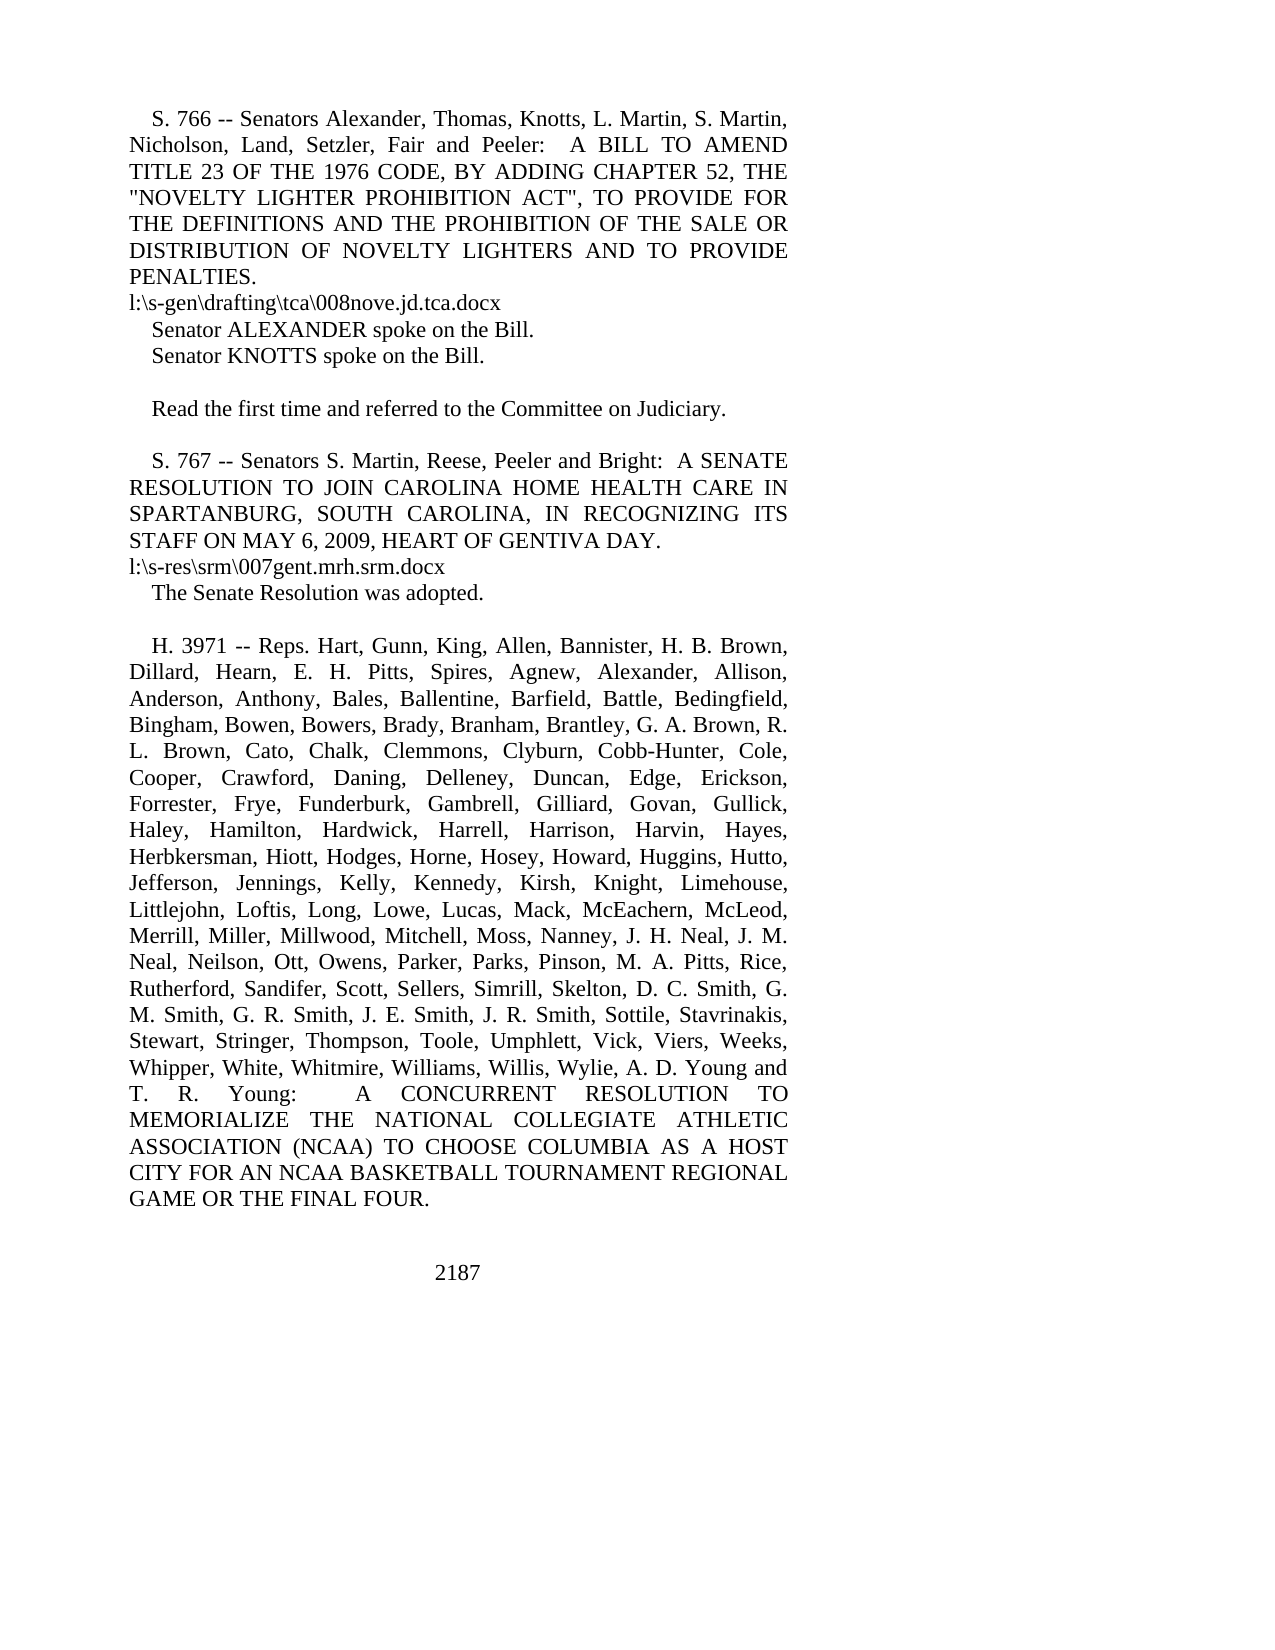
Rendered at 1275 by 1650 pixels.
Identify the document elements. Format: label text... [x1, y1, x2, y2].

text S. 767 -- Senators S. Martin, Reese, Peeler and Bright: A SENATE RESOLUTION TO JOIN CAROLINA HOME HEALTH CARE IN SPARTANBURG, SOUTH CAROLINA, IN RECOGNIZING ITS STAFF ON MAY 6, 2009, HEART OF GENTIVA DAY. [129, 448, 789, 553]
text The Senate Resolution was adopted. [129, 579, 789, 606]
text l:\s-gen\drafting\tca\008nove.jd.tca.docx [129, 289, 789, 316]
text S. 766 -- Senators Alexander, Thomas, Knotts, L. Martin, S. Martin, Nicholson, Land, Setzler, Fair and Peeler: A BILL TO AMEND TITLE 23 OF THE 1976 CODE, BY ADDING CHAPTER 52, THE "NOVELTY LIGHTER PROHIBITION ACT", TO PROVIDE FOR THE DEFINITIONS AND THE PROHIBITION OF THE SALE OR DISTRIBUTION OF NOVELTY LIGHTERS AND TO PROVIDE PENALTIES. [129, 105, 789, 289]
text Read the first time and referred to the Committee on Judiciary. [129, 395, 789, 421]
text l:\s-res\srm\007gent.mrh.srm.docx [129, 553, 789, 579]
text Senator KNOTTS spoke on the Bill. [129, 342, 789, 368]
text H. 3971 -- Reps. Hart, Gunn, King, Allen, Bannister, H. B. Brown, Dillard, Hearn, E. H. Pitts, Spires, Agnew, Alexander, Allison, Anderson, Anthony, Bales, Ballentine, Barfield, Battle, Bedingfield, Bingham, Bowen, Bowers, Brady, Branham, Brantley, G. A. Brown, R. L. Brown, Cato, Chalk, Clemmons, Clyburn, Cobb-Hunter, Cole, Cooper, Crawford, Daning, Delleney, Duncan, Edge, Erickson, Forrester, Frye, Funderburk, Gambrell, Gilliard, Govan, Gullick, Haley, Hamilton, Hardwick, Harrell, Harrison, Harvin, Hayes, Herbkersman, Hiott, Hodges, Horne, Hosey, Howard, Huggins, Hutto, Jefferson, Jennings, Kelly, Kennedy, Kirsh, Knight, Limehouse, Littlejohn, Loftis, Long, Lowe, Lucas, Mack, McEachern, McLeod, Merrill, Miller, Millwood, Mitchell, Moss, Nanney, J. H. Neal, J. M. Neal, Neilson, Ott, Owens, Parker, Parks, Pinson, M. A. Pitts, Rice, Rutherford, Sandifer, Scott, Sellers, Simrill, Skelton, D. C. Smith, G. M. Smith, G. R. Smith, J. E. Smith, J. R. Smith, Sottile, Stavrinakis, Stewart, Stringer, Thompson, Toole, Umphlett, Vick, Viers, Weeks, Whipper, White, Whitmire, Williams, Willis, Wylie, A. D. Young and T. R. Young: A CONCURRENT RESOLUTION TO MEMORIALIZE THE NATIONAL COLLEGIATE ATHLETIC ASSOCIATION (NCAA) TO CHOOSE COLUMBIA AS A HOST CITY FOR AN NCAA BASKETBALL TOURNAMENT REGIONAL GAME OR THE FINAL FOUR. [129, 632, 789, 1212]
text Senator ALEXANDER spoke on the Bill. [129, 316, 789, 342]
